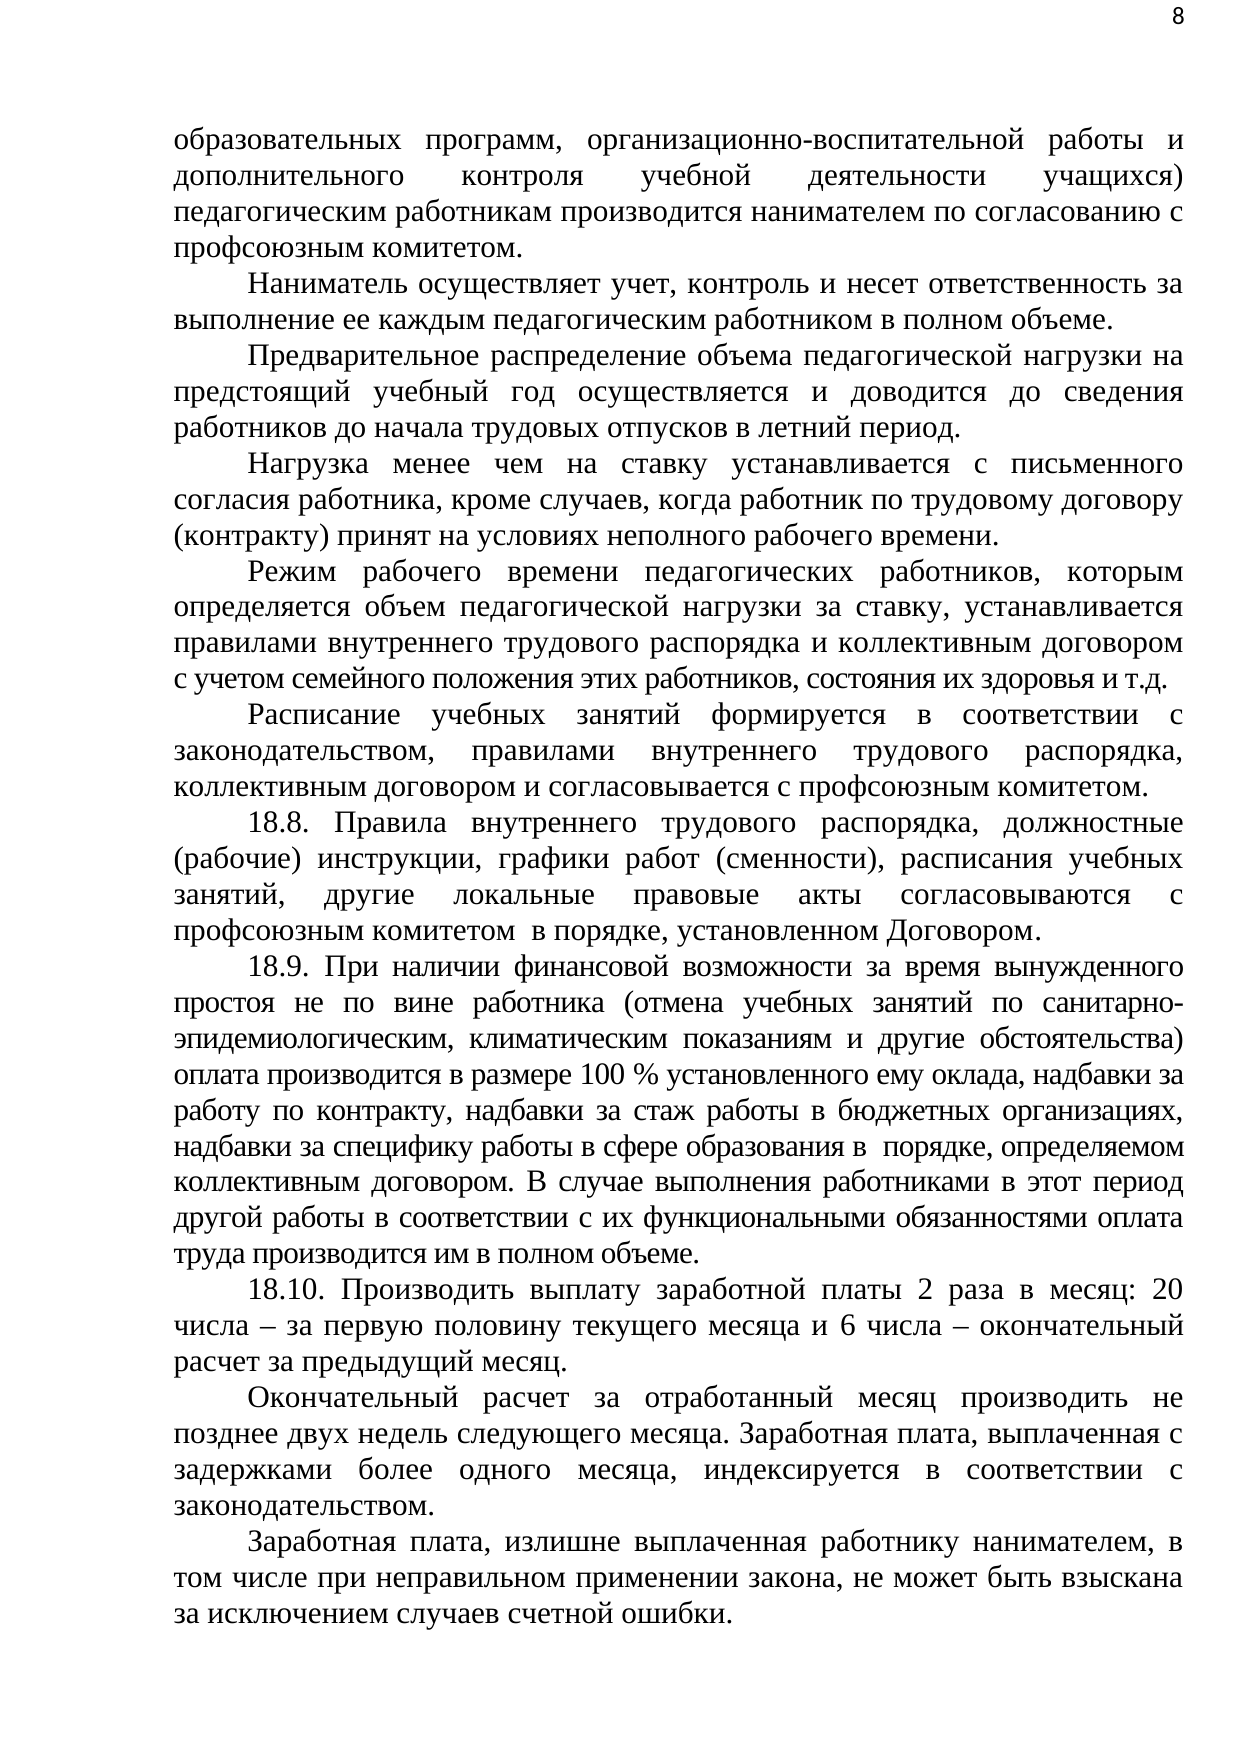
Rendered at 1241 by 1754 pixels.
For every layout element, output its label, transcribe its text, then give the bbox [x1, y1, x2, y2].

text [173, 121, 1184, 264]
text Предварительное распределение объема педагогической нагрузки на предстоящий учебный год осуществляется и доводится до сведения работников до начала трудовых отпусков в летний период. [173, 336, 1184, 444]
text Расписание учебных занятий формируется в соответствии с законодательством, правилами внутреннего трудового распорядка, коллективным договором и согласовывается с профсоюзным комитетом. [173, 696, 1184, 803]
text Режим рабочего времени педагогических работников, которым определяется объем педагогической нагрузки за ставку, устанавливается правилами внутреннего трудового распорядка и коллективным договором с учетом семейного положения этих работников, состояния их здоровья и т.д. [173, 552, 1184, 696]
text 18.10. Производить выплату заработной платы 2 раза в месяц: 20 числа – за первую половину текущего месяца и 6 числа – окончательный расчет за предыдущий месяц. [173, 1271, 1184, 1378]
text 18.9. При наличии финансовой возможности за время вынужденного простоя не по вине работника (отмена учебных занятий по санитарно-эпидемиологическим, климатическим показаниям и другие обстоятельства) оплата производится в размере 100 % установленного ему оклада, надбавки за работу по контракту, надбавки за стаж работы в бюджетных организациях, надбавки за специфику работы в сфере образования в порядке, определяемом коллективным договором. В случае выполнения работниками в этот период другой работы в соответствии с их функциональными обязанностями оплата труда производится им в полном объеме. [173, 947, 1184, 1271]
text Наниматель осуществляет учет, контроль и несет ответственность за выполнение ее каждым педагогическим работником в полном объеме. [173, 264, 1184, 336]
text Нагрузка менее чем на ставку устанавливается с письменного согласия работника, кроме случаев, когда работник по трудовому договору (контракту) принят на условиях неполного рабочего времени. [173, 444, 1184, 552]
text Заработная плата, излишне выплаченная работнику нанимателем, в том числе при неправильном применении закона, не может быть взыскана за исключением случаев счетной ошибки. [173, 1522, 1184, 1630]
text 18.8. Правила внутреннего трудового распорядка, должностные (рабочие) инструкции, графики работ (сменности), расписания учебных занятий, другие локальные правовые акты согласовываются с профсоюзным комитетом в порядке, установленном Договором. [173, 803, 1184, 947]
text Окончательный расчет за отработанный месяц производить не позднее двух недель следующего месяца. Заработная плата, выплаченная с задержками более одного месяца, индексируется в соответствии с законодательством. [173, 1378, 1184, 1522]
